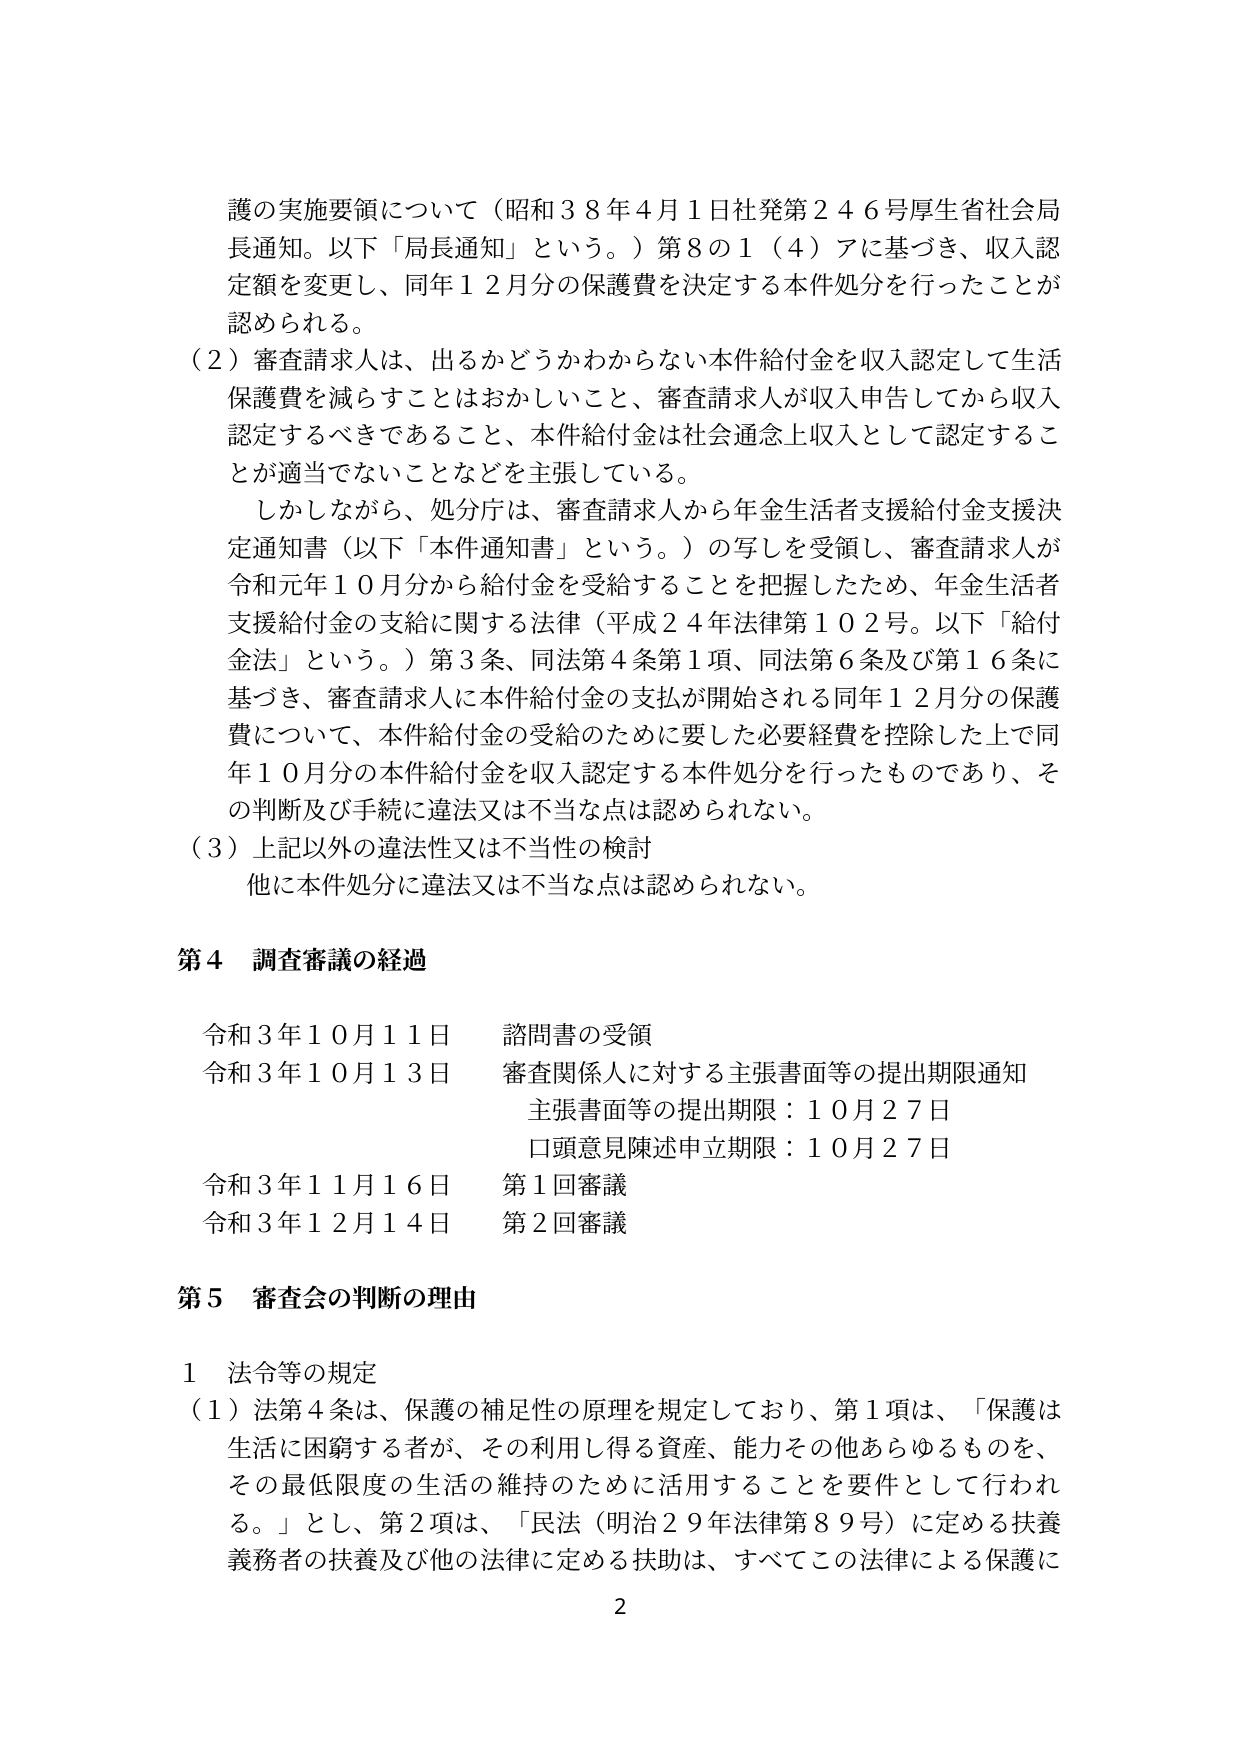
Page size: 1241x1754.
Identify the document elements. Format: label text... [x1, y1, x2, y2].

text 令和３年１０月１３日 審査関係人に対する主張書面等の提出期限通知 [177, 1053, 1063, 1090]
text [177, 1390, 1063, 1578]
text （３）上記以外の違法性又は不当性の検討 [177, 828, 1063, 865]
text 主張書面等の提出期限：１０月２７日 [177, 1090, 1063, 1128]
text 他に本件処分に違法又は不当な点は認められない。 [221, 865, 1063, 903]
text 第４ 調査審議の経過 [177, 940, 1063, 978]
text 口頭意見陳述申立期限：１０月２７日 [177, 1128, 1063, 1165]
text 令和３年１１月１６日 第１回審議 [177, 1165, 1063, 1203]
text 第５ 審査会の判断の理由 [177, 1278, 1063, 1315]
text （２）審査請求人は、出るかどうかわからない本件給付金を収入認定して生活保護費を減らすことはおかしいこと、審査請求人が収入申告してから収入認定するべきであること、本件給付金は社会通念上収入として認定することが適当でないことなどを主張している。 [177, 340, 1063, 490]
text 令和３年１２月１４日 第２回審議 [177, 1203, 1063, 1240]
text １ 法令等の規定 [177, 1353, 1063, 1390]
text 令和３年１０月１１日 諮問書の受領 [177, 1015, 1063, 1053]
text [177, 190, 1063, 340]
text しかしながら、処分庁は、審査請求人から年金生活者支援給付金支援決定通知書（以下「本件通知書」という。）の写しを受領し、審査請求人が令和元年１０月分から給付金を受給することを把握したため、年金生活者支援給付金の支給に関する法律（平成２４年法律第１０２号。以下「給付金法」という。）第３条、同法第４条第１項、同法第６条及び第１６条に基づき、審査請求人に本件給付金の支払が開始される同年１２月分の保護費について、本件給付金の受給のために要した必要経費を控除した上で同年１０月分の本件給付金を収入認定する本件処分を行ったものであり、その判断及び手続に違法又は不当な点は認められない。 [177, 490, 1063, 828]
